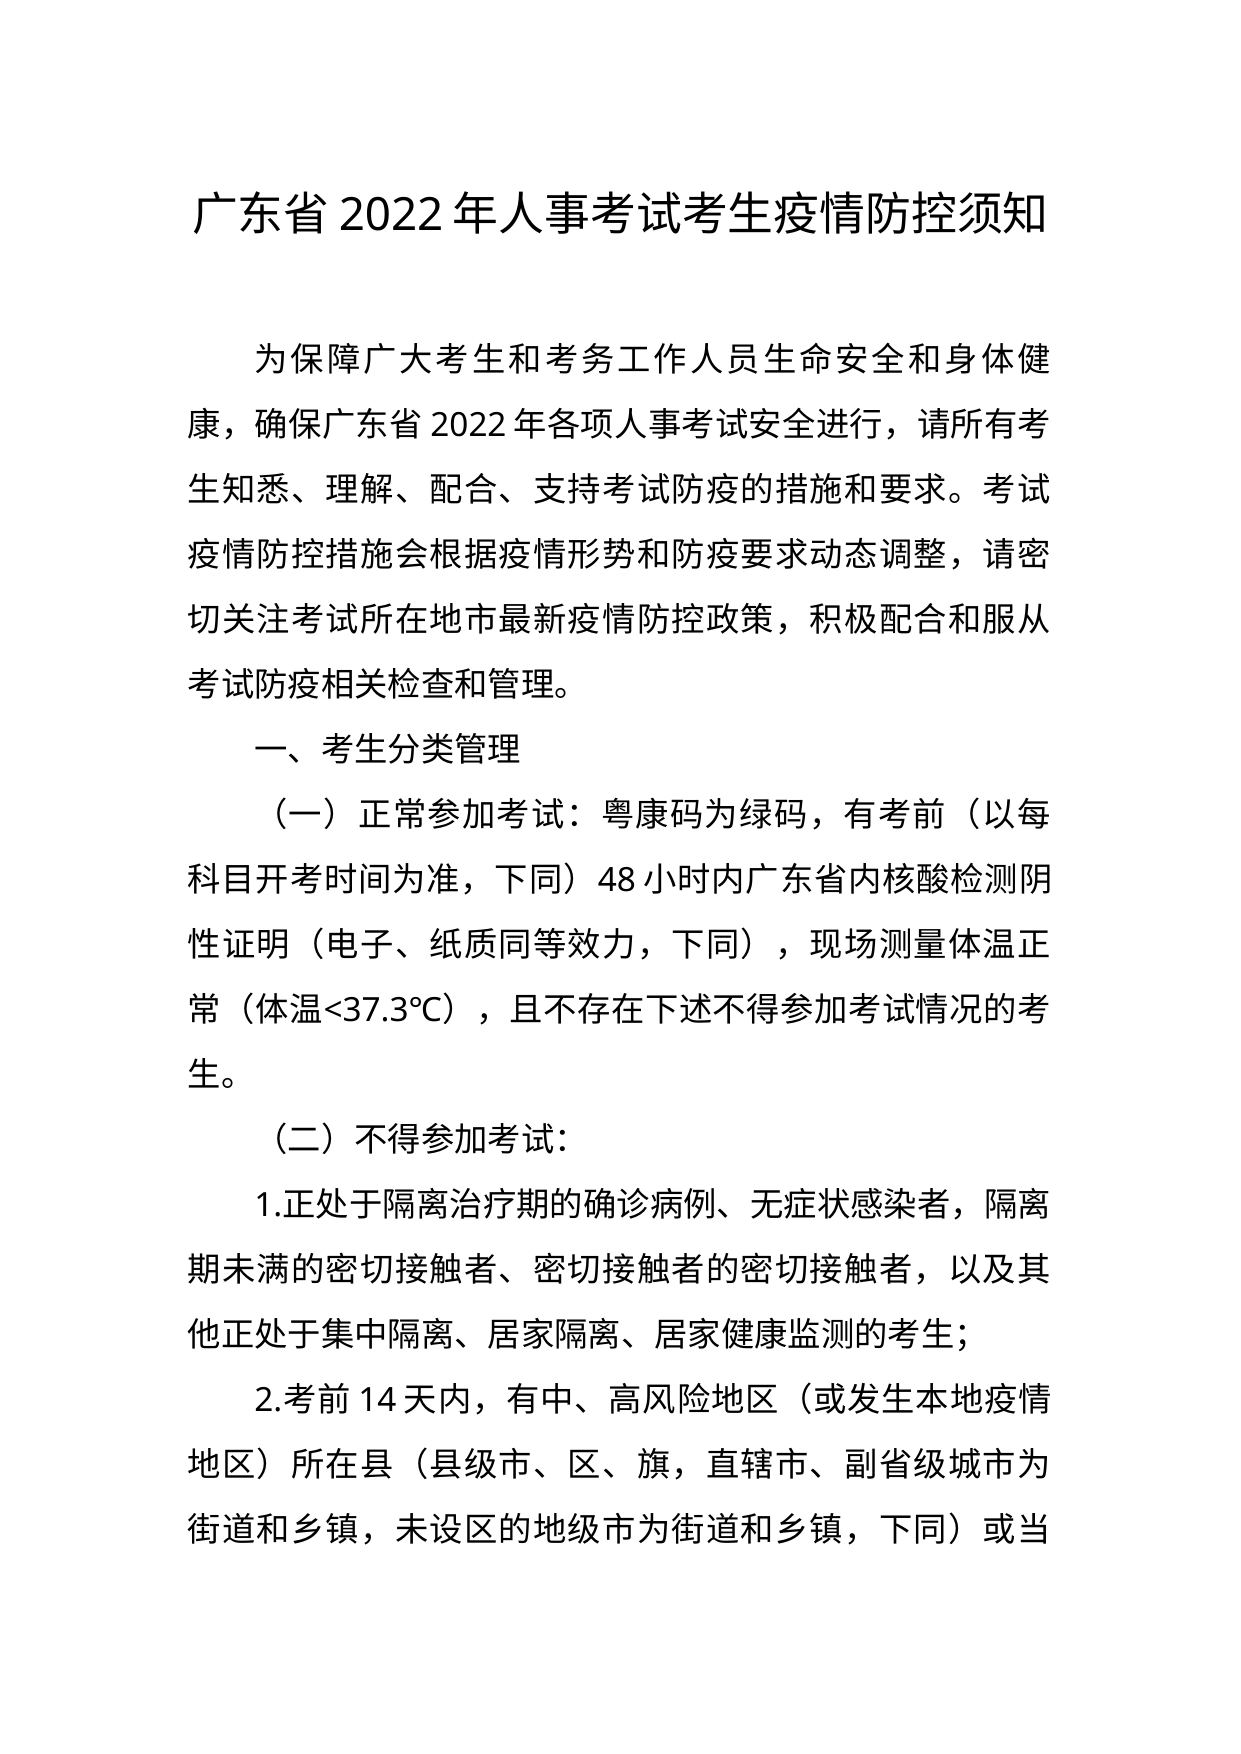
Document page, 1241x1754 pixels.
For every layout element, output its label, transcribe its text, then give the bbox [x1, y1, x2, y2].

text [187, 1364, 1053, 1559]
text （一）正常参加考试：粤康码为绿码，有考前（以每科目开考时间为准，下同）48小时内广东省内核酸检测阴性证明（电子、纸质同等效力，下同），现场测量体温正常（体温<37.3℃），且不存在下述不得参加考试情况的考生。 [187, 779, 1053, 1104]
text 为保障广大考生和考务工作人员生命安全和身体健康，确保广东省2022年各项人事考试安全进行，请所有考生知悉、理解、配合、支持考试防疫的措施和要求。考试疫情防控措施会根据疫情形势和防疫要求动态调整，请密切关注考试所在地市最新疫情防控政策，积极配合和服从考试防疫相关检查和管理。 [187, 324, 1053, 714]
text （二）不得参加考试： [187, 1104, 1053, 1169]
text 1.正处于隔离治疗期的确诊病例、无症状感染者，隔离期未满的密切接触者、密切接触者的密切接触者，以及其他正处于集中隔离、居家隔离、居家健康监测的考生； [187, 1169, 1053, 1364]
text 广东省2022年人事考试考生疫情防控须知 [187, 162, 1053, 259]
text 一、考生分类管理 [187, 714, 1053, 779]
